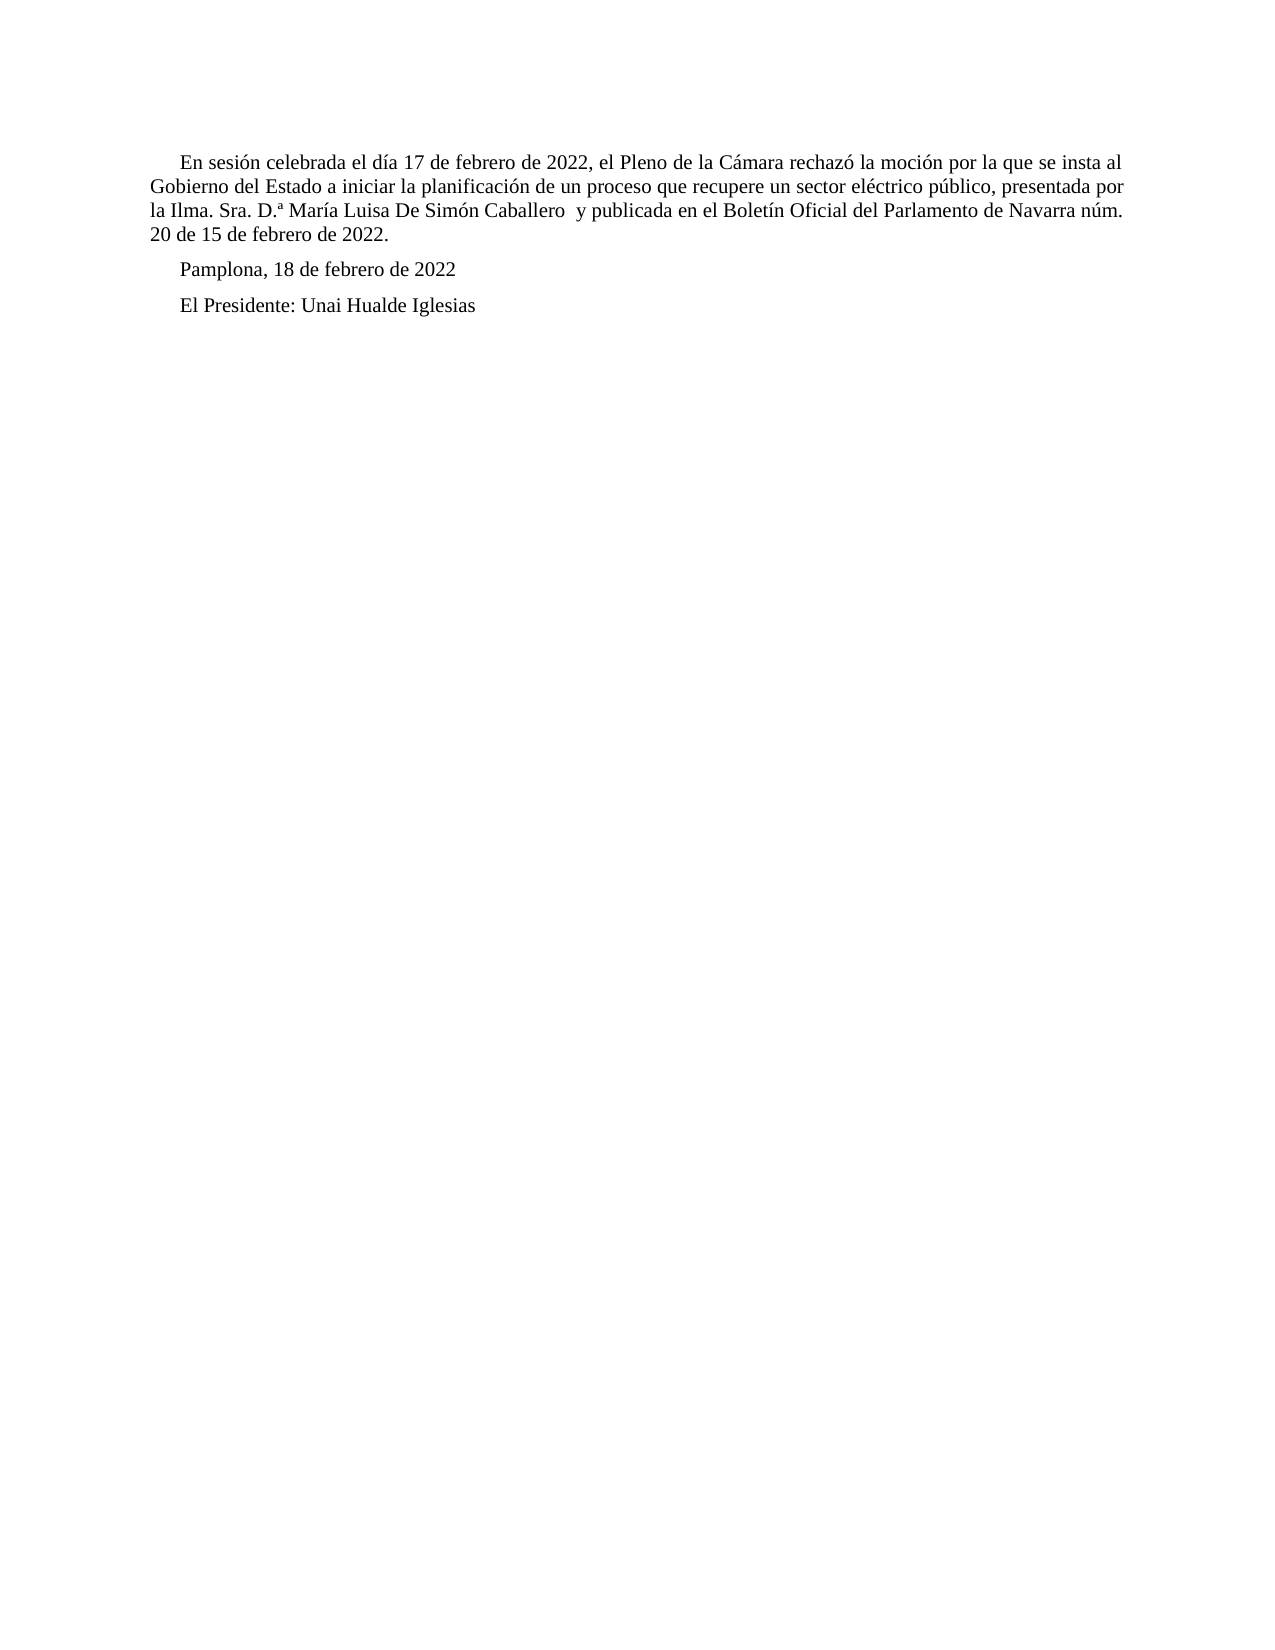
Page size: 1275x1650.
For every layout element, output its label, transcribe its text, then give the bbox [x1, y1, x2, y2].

text Pamplona, 18 de febrero de 2022 [150, 258, 1125, 282]
text En sesión celebrada el día 17 de febrero de 2022, el Pleno de la Cámara rechazó la moción por la que se insta al Gobierno del Estado a iniciar la planificación de un proceso que recupere un sector eléctrico público, presentada por la Ilma. Sra. D.ª María Luisa De Simón Caballero y publicada en el Boletín Oficial del Parlamento de Navarra núm. 20 de 15 de febrero de 2022. [150, 150, 1125, 246]
text El Presidente: Unai Hualde Iglesias [150, 293, 1125, 317]
